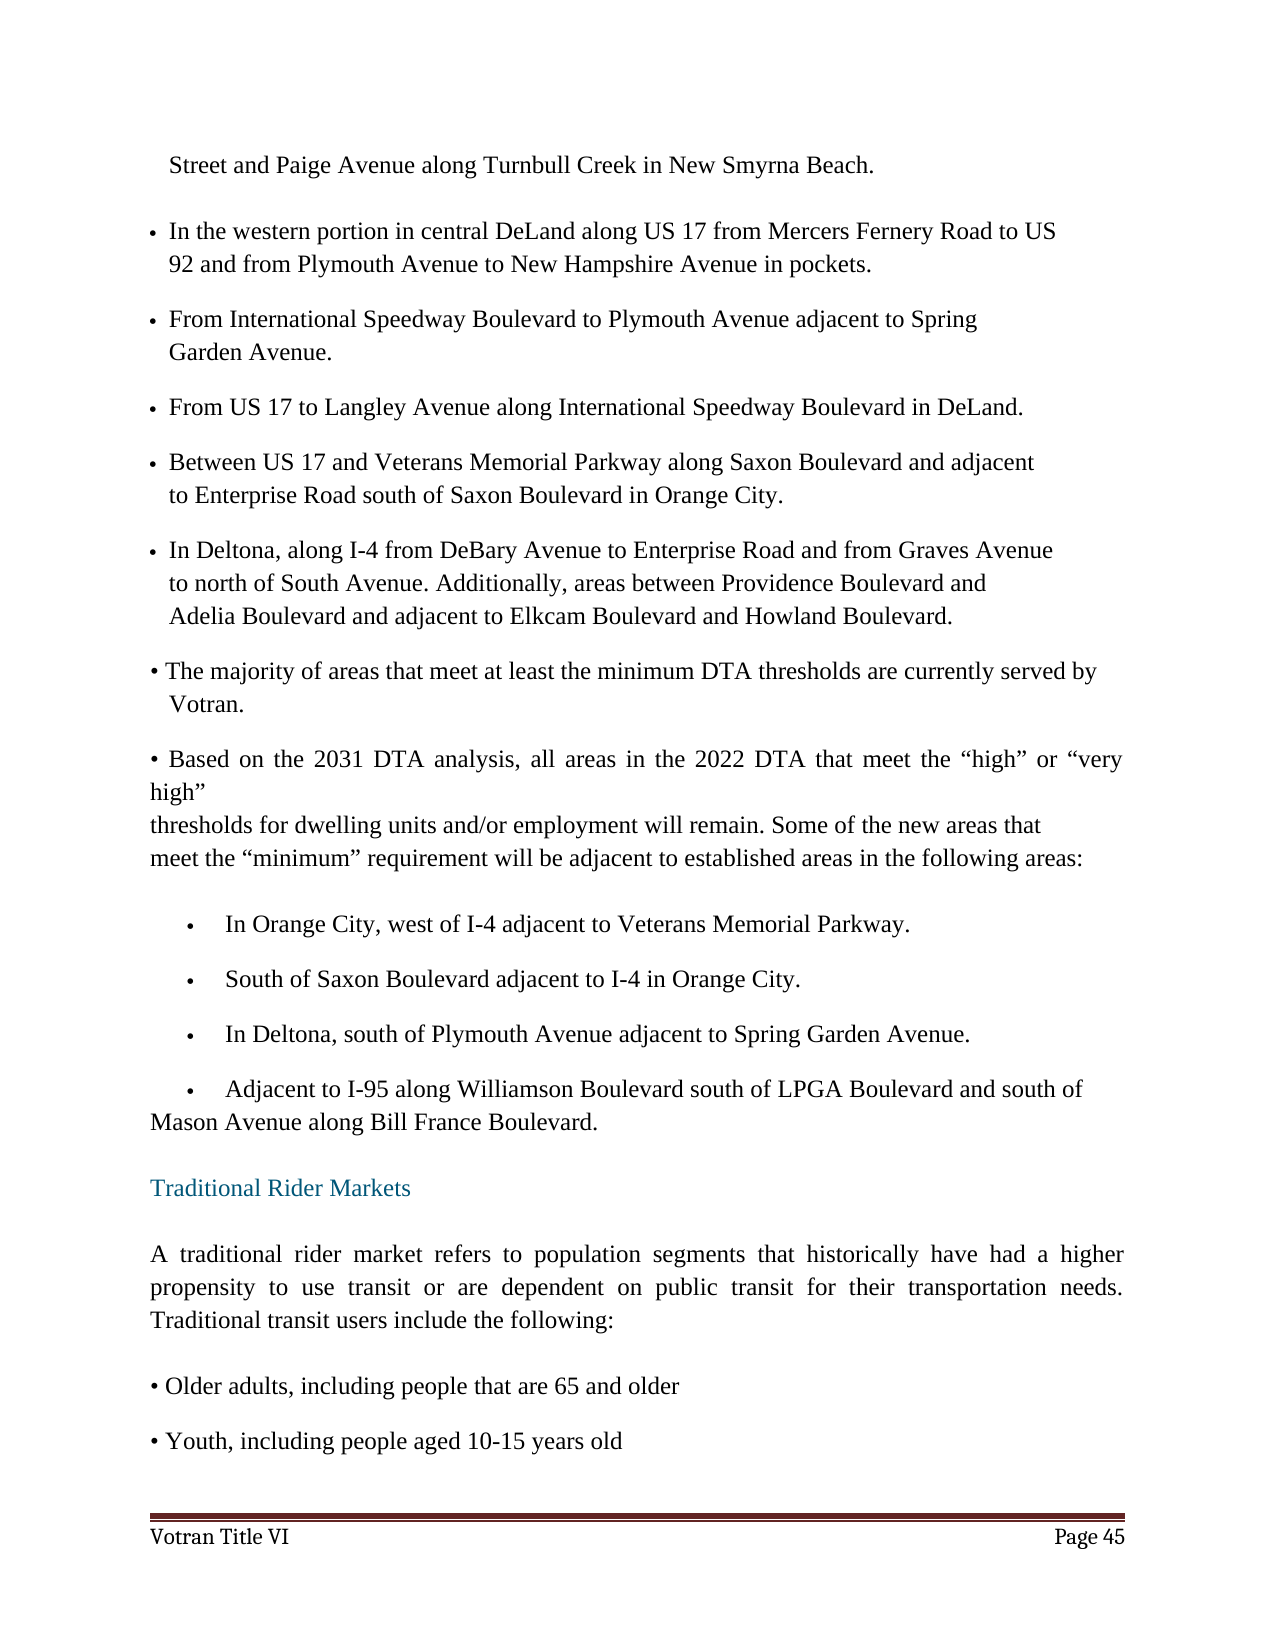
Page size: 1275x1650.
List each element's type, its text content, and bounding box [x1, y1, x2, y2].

list Adjacent to I-95 along Williamson Boulevard south of LPGA Boulevard and south of [187, 1074, 1125, 1103]
text Votran. [169, 689, 1125, 718]
text Garden Avenue. [169, 337, 1125, 366]
text • Older adults, including people that are 65 and older [150, 1371, 1125, 1400]
list South of Saxon Boulevard adjacent to I-4 in Orange City. [187, 964, 1125, 993]
text to north of South Avenue. Additionally, areas between Providence Boulevard and [169, 568, 1125, 597]
list In Deltona, along I-4 from DeBary Avenue to Enterprise Road and from Graves Avenue [150, 535, 1125, 564]
text 92 and from Plymouth Avenue to New Hampshire Avenue in pockets. [169, 249, 1125, 278]
text thresholds for dwelling units and/or employment will remain. Some of the new areas that [150, 810, 1125, 839]
list From International Speedway Boulevard to Plymouth Avenue adjacent to Spring [150, 304, 1125, 333]
text Mason Avenue along Bill France Boulevard. [150, 1107, 1125, 1136]
text • Youth, including people aged 10-15 years old [150, 1426, 1125, 1455]
text Street and Paige Avenue along Turnbull Creek in New Smyrna Beach. [169, 150, 1125, 179]
list Between US 17 and Veterans Memorial Parkway along Saxon Boulevard and adjacent [150, 447, 1125, 476]
list From US 17 to Langley Avenue along International Speedway Boulevard in DeLand. [150, 392, 1125, 421]
text A traditional rider market refers to population segments that historically have had a higher propensity to use transit or are dependent on public transit for their transportation needs. Traditional transit users include the following: [150, 1239, 1125, 1334]
text Traditional Rider Markets [150, 1173, 1125, 1202]
list In the western portion in central DeLand along US 17 from Mercers Fernery Road to US [150, 216, 1125, 245]
text Adelia Boulevard and adjacent to Elkcam Boulevard and Howland Boulevard. [169, 601, 1125, 630]
list In Deltona, south of Plymouth Avenue adjacent to Spring Garden Avenue. [187, 1019, 1125, 1048]
text meet the “minimum” requirement will be adjacent to established areas in the following areas: [150, 843, 1125, 872]
text • The majority of areas that meet at least the minimum DTA thresholds are currently served by [150, 656, 1125, 685]
list In Orange City, west of I-4 adjacent to Veterans Memorial Parkway. [187, 909, 1125, 938]
text to Enterprise Road south of Saxon Boulevard in Orange City. [169, 480, 1125, 509]
text • Based on the 2031 DTA analysis, all areas in the 2022 DTA that meet the “high” or “very high” [150, 744, 1125, 806]
